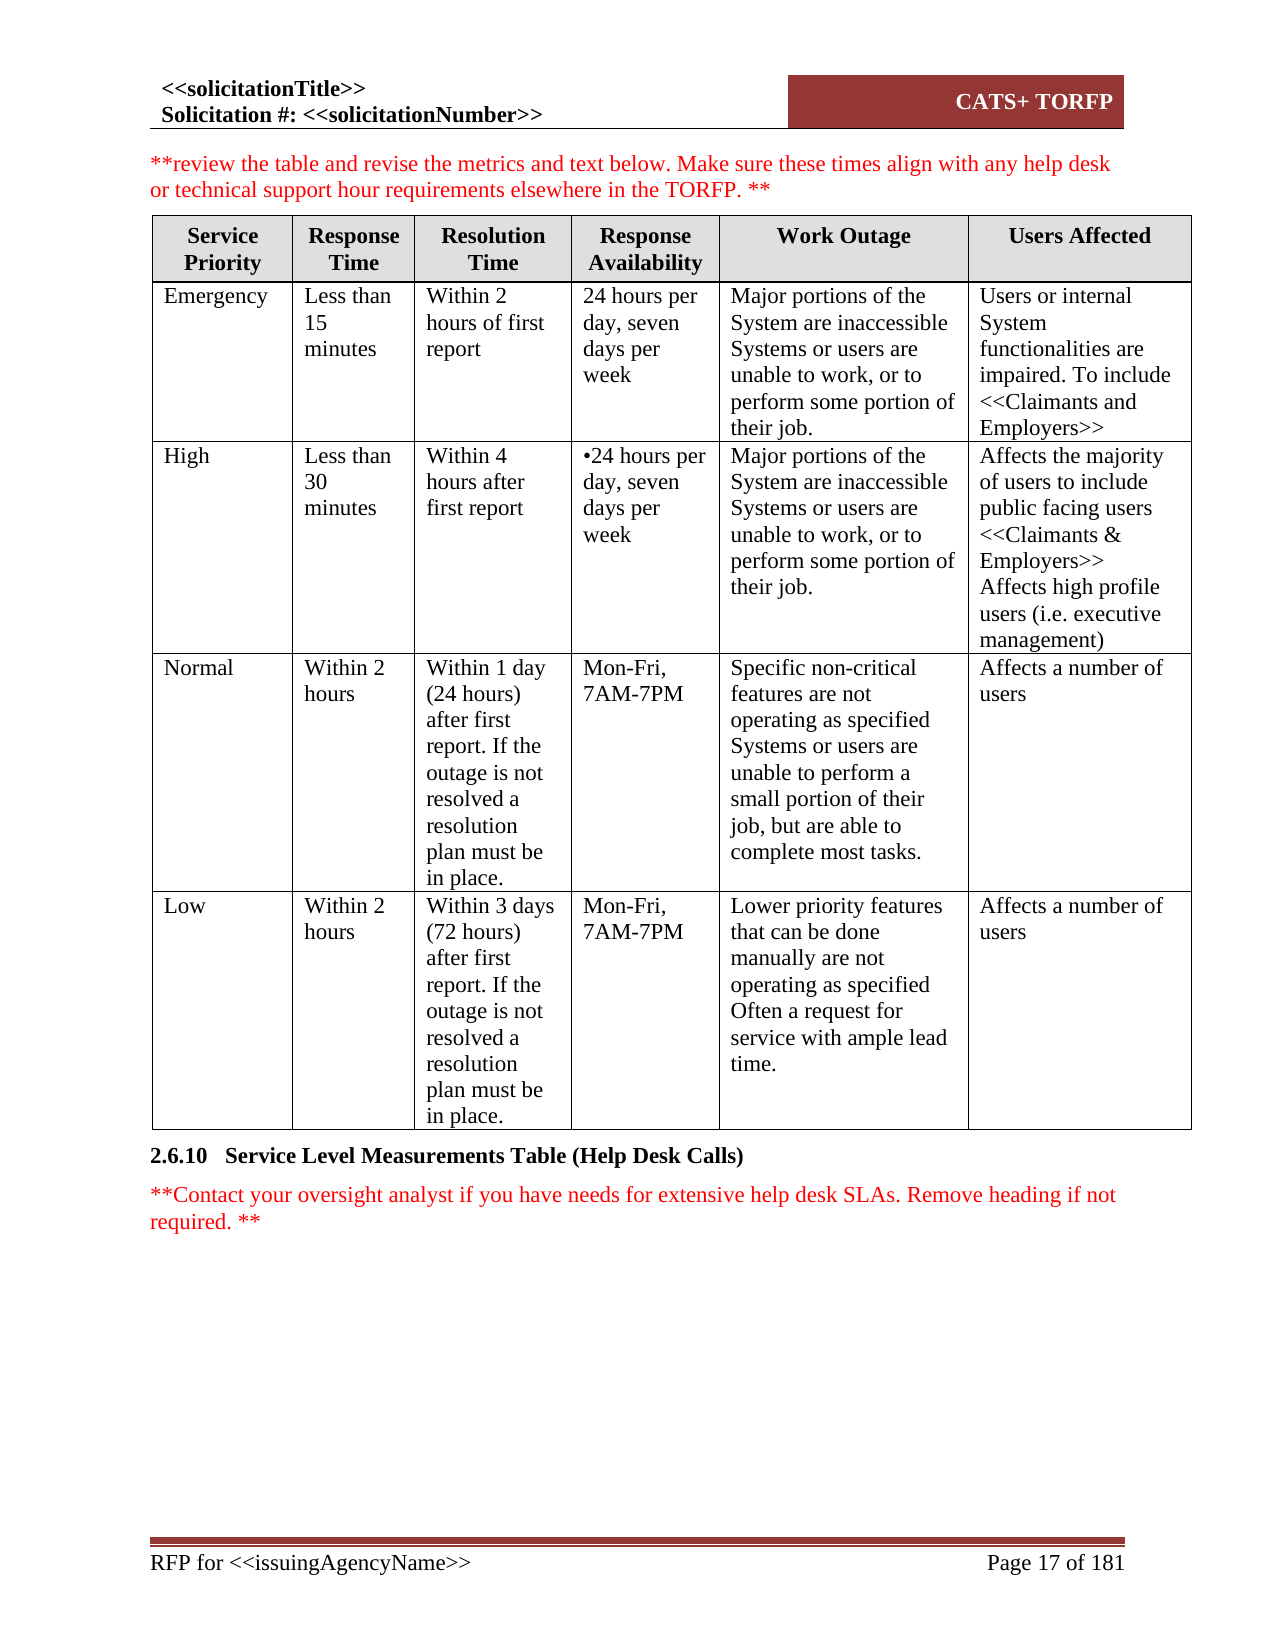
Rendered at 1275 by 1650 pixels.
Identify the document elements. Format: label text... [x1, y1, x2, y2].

table_cell Within 4 hours after first report [415, 442, 571, 652]
table_cell Major portions of the System are inaccessible Systems or users are unable to work, or to perform some portion of their job. [720, 442, 968, 652]
table_cell Emergency [153, 283, 292, 441]
table_cell Normal [153, 654, 292, 891]
text **review the table and revise the metrics and text below. Make sure these times align with any help desk or technical support hour requirements elsewhere in the TORFP. ** [150, 150, 1125, 203]
table_cell Major portions of the System are inaccessible Systems or users are unable to work, or to perform some portion of their job. [720, 283, 968, 441]
table_cell Within 2 hours [293, 654, 414, 891]
table_cell Mon-Fri, 7AM-7PM [572, 654, 719, 891]
text **Contact your oversight analyst if you have needs for extensive help desk SLAs. Remove heading if not required. ** [150, 1181, 1125, 1234]
table_header Resolution Time [415, 216, 571, 281]
table_cell Mon-Fri, 7AM-7PM [572, 892, 719, 1129]
table_header Users Affected [969, 216, 1191, 281]
table_cell Less than 15 minutes [293, 283, 414, 441]
table_header Response Time [293, 216, 414, 281]
table_cell Within 3 days (72 hours) after first report. If the outage is not resolved a resolution plan must be in place. [415, 892, 571, 1129]
table_cell •24 hours per day, seven days per week [572, 442, 719, 652]
table_cell Within 2 hours [293, 892, 414, 1129]
table_header Work Outage [720, 216, 968, 281]
table_header Service Priority [153, 216, 292, 281]
table_header Response Availability [572, 216, 719, 281]
subtitle Service Level Measurements Table (Help Desk Calls) [150, 1142, 1125, 1169]
table_cell High [153, 442, 292, 652]
table_cell Affects a number of users [969, 654, 1191, 891]
table_cell Lower priority features that can be done manually are not operating as specified Often a request for service with ample lead time. [720, 892, 968, 1129]
table_cell Within 1 day (24 hours) after first report. If the outage is not resolved a resolution plan must be in place. [415, 654, 571, 891]
table_cell Within 2 hours of first report [415, 283, 571, 441]
table_cell Less than 30 minutes [293, 442, 414, 652]
table_cell Users or internal System functionalities are impaired. To include <<Claimants and Employers>> [969, 283, 1191, 441]
table_cell Specific non-critical features are not operating as specified Systems or users are unable to perform a small portion of their job, but are able to complete most tasks. [720, 654, 968, 891]
table_cell Affects the majority of users to include public facing users <<Claimants & Employers>> Affects high profile users (i.e. executive management) [969, 442, 1191, 652]
table_cell Low [153, 892, 292, 1129]
table_cell 24 hours per day, seven days per week [572, 283, 719, 441]
table_cell Affects a number of users [969, 892, 1191, 1129]
